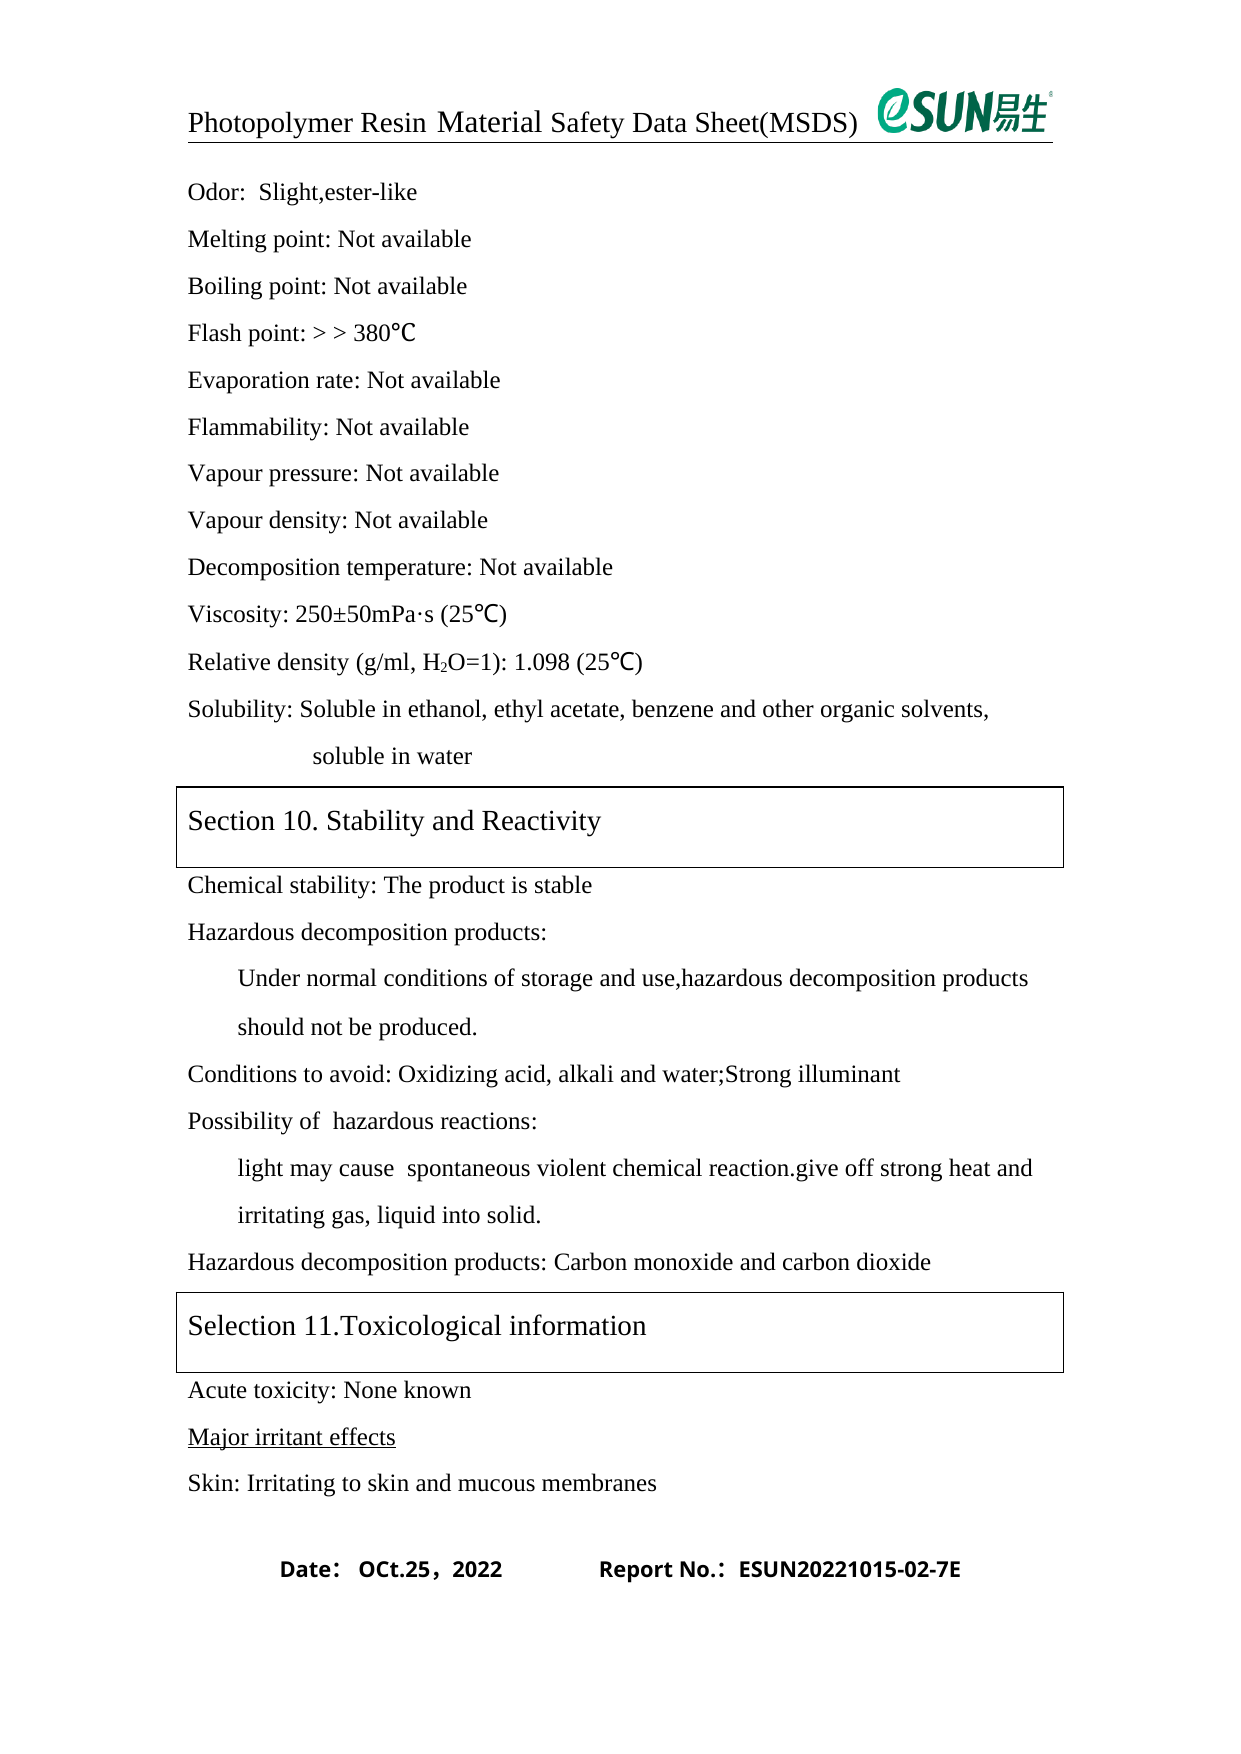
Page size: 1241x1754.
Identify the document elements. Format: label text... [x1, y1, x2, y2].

text Skin: Irritating to skin and mucous membranes [187, 1467, 1053, 1499]
text Melting point: Not available [187, 222, 1053, 255]
text Hazardous decomposition products: [187, 915, 1053, 947]
text light may cause spontaneous violent chemical reaction.give off strong heat and [237, 1151, 1053, 1183]
text Under normal conditions of storage and use,hazardous decomposition products should not be produced. [237, 962, 1053, 1043]
text Acute toxicity: None known [187, 1373, 1053, 1405]
table_header Section 10. Stability and Reactivity [177, 788, 1063, 867]
text Solubility: Soluble in ethanol, ethyl acetate, benzene and other organic solvents, [187, 693, 1053, 725]
text Evaporation rate: Not available [187, 363, 1053, 395]
text Relative density (g/ml, H2O=1): 1.098 (25℃) [187, 645, 1053, 677]
table_header Selection 11.Toxicological information [177, 1293, 1063, 1372]
text irritating gas, liquid into solid. [187, 1198, 1053, 1230]
text Vapour pressure: Not available [187, 457, 1053, 489]
text Major irritant effects [187, 1420, 1053, 1452]
text Decomposition temperature: Not available [187, 550, 1053, 583]
picture [877, 88, 1053, 133]
text Boiling point: Not available [187, 269, 1053, 302]
text Odor: Slight,ester-like [187, 175, 1053, 208]
text Chemical stability: The product is stable [187, 868, 1053, 900]
text Flammability: Not available [187, 410, 1053, 442]
text Vapour density: Not available [187, 503, 1053, 536]
text Possibility of hazardous reactions: [187, 1104, 1053, 1137]
text Hazardous decomposition products: Carbon monoxide and carbon dioxide [187, 1245, 1053, 1277]
text Viscosity: 250±50mPa·s (25℃) [187, 597, 1053, 630]
text Conditions to avoid: Oxidizing acid, alkali and water;Strong illuminant [187, 1057, 1053, 1090]
text Flash point: > > 380℃ [187, 316, 1053, 348]
text soluble in water [187, 739, 1053, 772]
